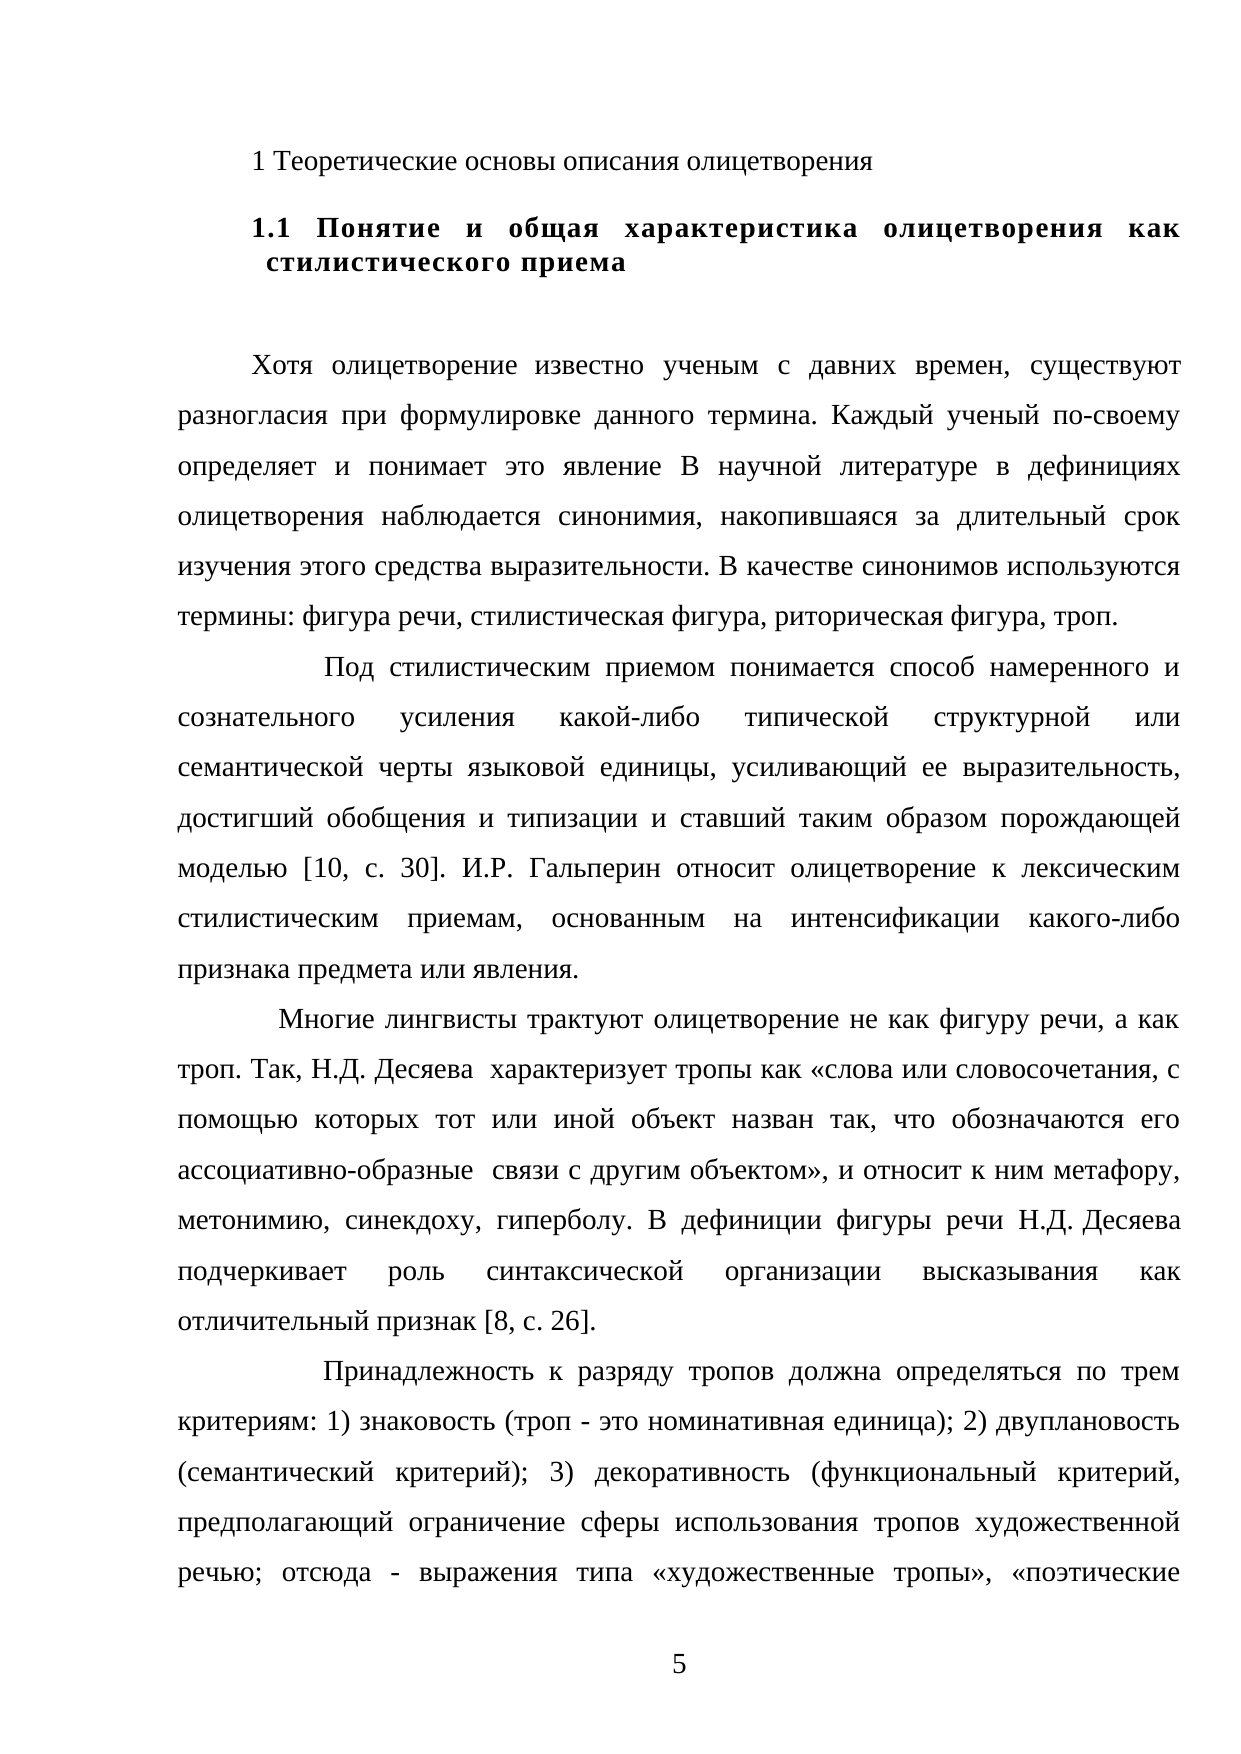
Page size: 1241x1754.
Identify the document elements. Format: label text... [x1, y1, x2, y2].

text Многие лингвисты трактуют олицетворение не как фигуру речи, а как троп. Так, Н.Д. Десяева характеризует тропы как «слова или словосочетания, с помощью которых тот или иной объект назван так, что обозначаются его ассоциативно-образные связи с другим объектом», и относит к ним метафору, метонимию, синекдоху, гиперболу. В дефиниции фигуры речи Н.Д. Десяева подчеркивает роль синтаксической организации высказывания как отличительный признак [8, с. 26]. [177, 1001, 1181, 1336]
subtitle 1.1 Понятие и общая характеристика олицетворения как стилистического приема [251, 210, 1181, 277]
text Хотя олицетворение известно ученым с давних времен, существуют разногласия при формулировке данного термина. Каждый ученый по-своему определяет и понимает это явление В научной литературе в дефинициях олицетворения наблюдается синонимия, накопившаяся за длительный срок изучения этого средства выразительности. В качестве синонимов используются термины: фигура речи, стилистическая фигура, риторическая фигура, троп. [177, 347, 1181, 632]
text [177, 1353, 1181, 1588]
list 1 Теоретические основы описания олицетворения [251, 143, 1181, 177]
text Под стилистическим приемом понимается способ намеренного и сознательного усиления какой-либо типической структурной или семантической черты языковой единицы, усиливающий ее выразительность, достигший обобщения и типизации и ставший таким образом порождающей моделью [10, с. 30]. И.Р. Гальперин относит олицетворение к лексическим стилистическим приемам, основанным на интенсификации какого-либо признака предмета или явления. [177, 649, 1181, 984]
